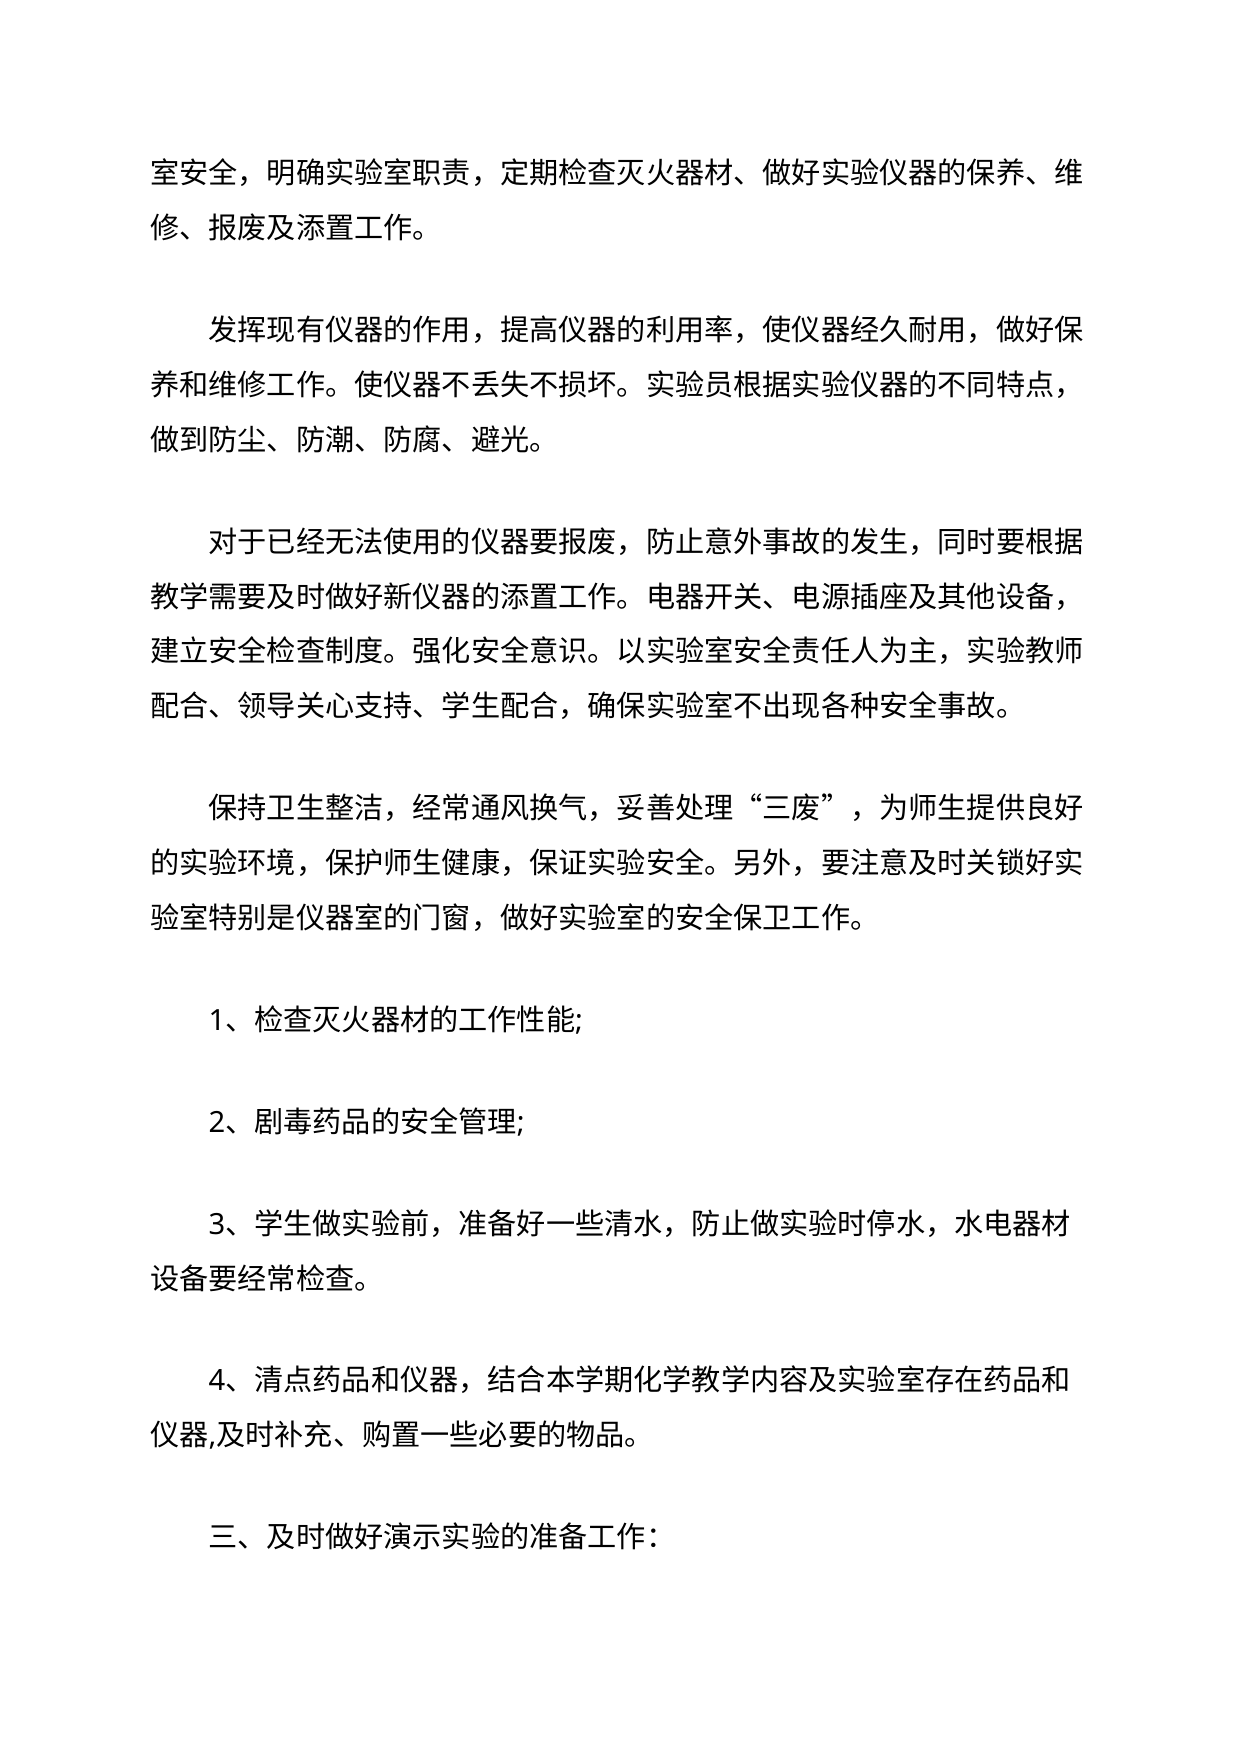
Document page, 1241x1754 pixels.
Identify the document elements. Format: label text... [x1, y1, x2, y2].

text 3、学生做实验前，准备好一些清水，防止做实验时停水，水电器材设备要经常检查。 [150, 1200, 1090, 1297]
text 1、检查灭火器材的工作性能; [150, 996, 1090, 1039]
text 发挥现有仪器的作用，提高仪器的利用率，使仪器经久耐用，做好保养和维修工作。使仪器不丢失不损坏。实验员根据实验仪器的不同特点，做到防尘、防潮、防腐、避光。 [150, 307, 1090, 459]
text 4、清点药品和仪器，结合本学期化学教学内容及实验室存在药品和仪器,及时补充、购置一些必要的物品。 [150, 1357, 1090, 1454]
text 对于已经无法使用的仪器要报废，防止意外事故的发生，同时要根据教学需要及时做好新仪器的添置工作。电器开关、电源插座及其他设备，建立安全检查制度。强化安全意识。以实验室安全责任人为主，实验教师配合、领导关心支持、学生配合，确保实验室不出现各种安全事故。 [150, 518, 1090, 725]
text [150, 150, 1090, 247]
text 保持卫生整洁，经常通风换气，妥善处理“三废”，为师生提供良好的实验环境，保护师生健康，保证实验安全。另外，要注意及时关锁好实验室特别是仪器室的门窗，做好实验室的安全保卫工作。 [150, 785, 1090, 937]
text 三、及时做好演示实验的准备工作： [150, 1514, 1090, 1556]
text 2、剧毒药品的安全管理; [150, 1098, 1090, 1141]
